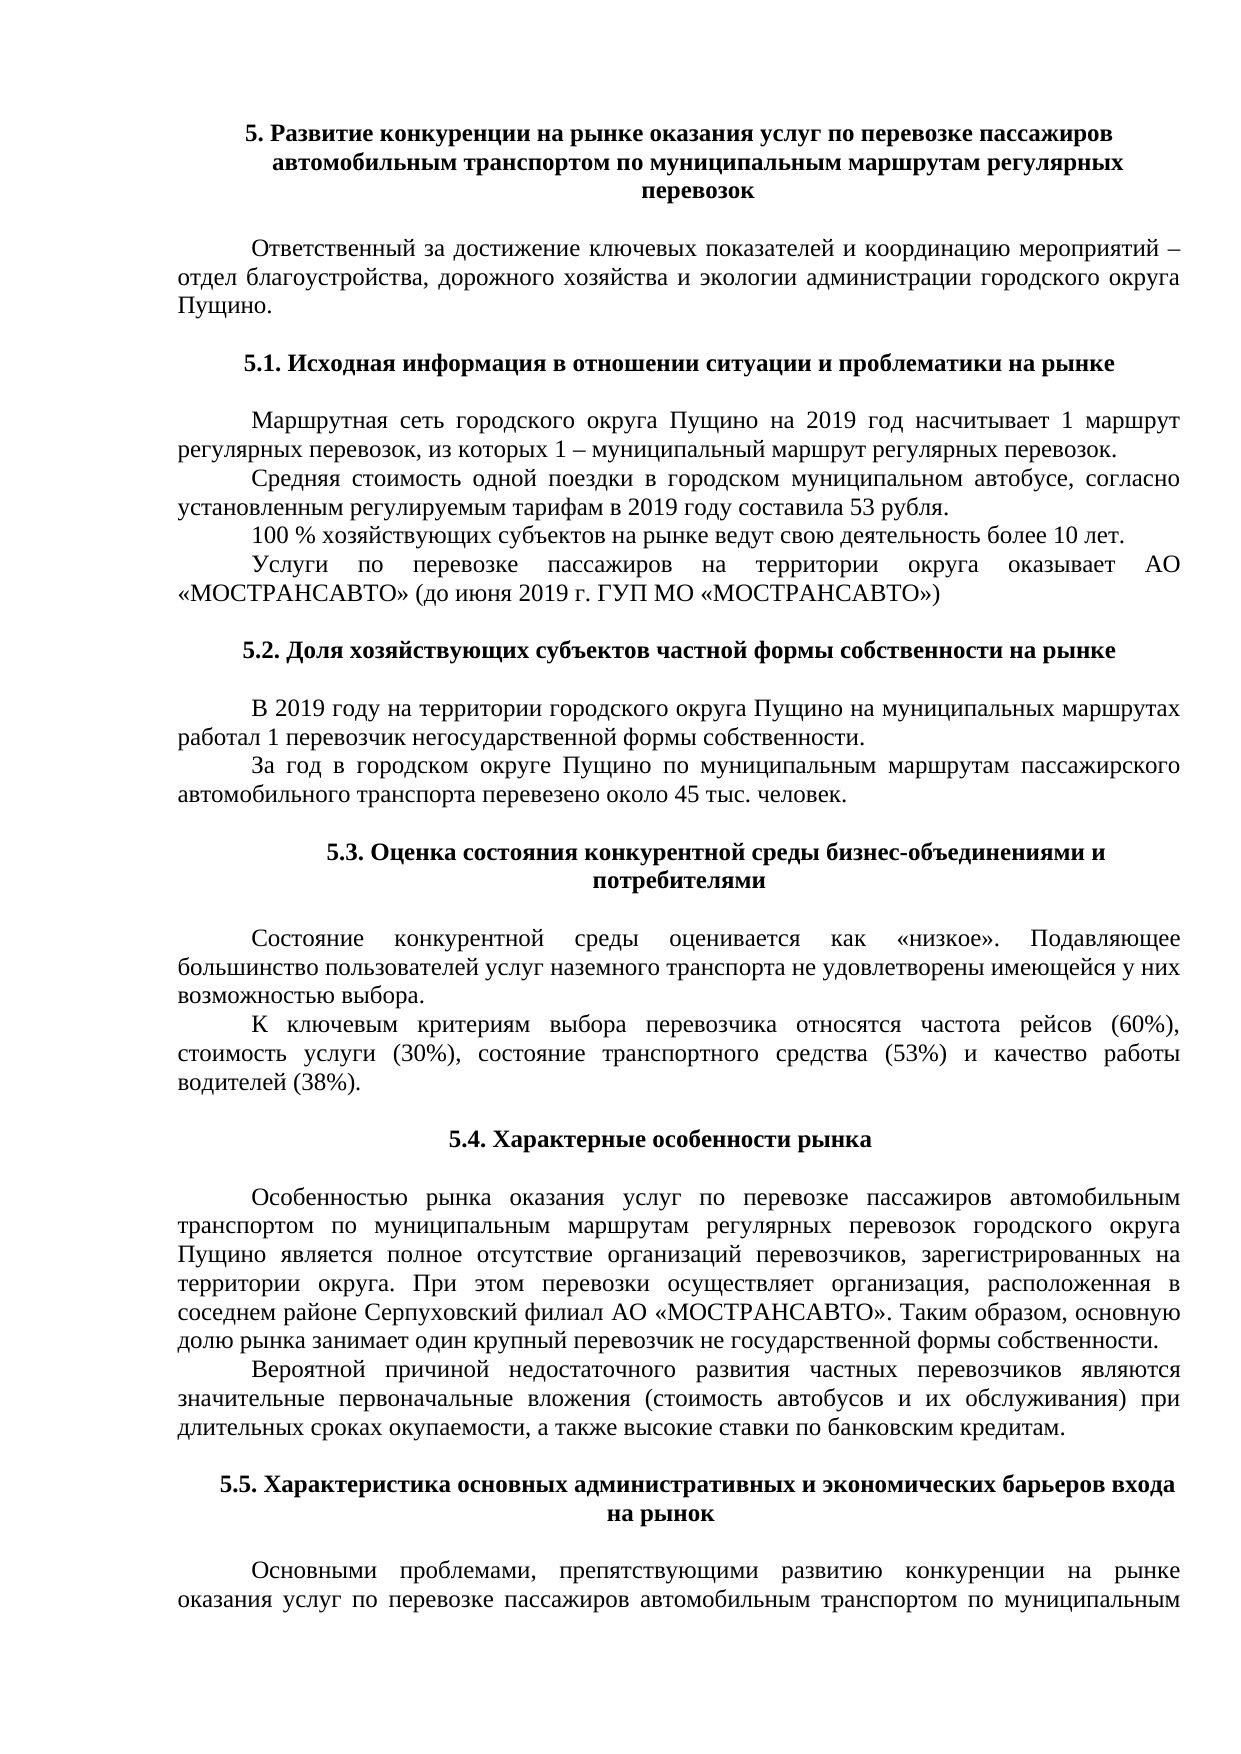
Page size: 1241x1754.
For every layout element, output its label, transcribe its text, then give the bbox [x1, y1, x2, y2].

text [177, 1556, 1181, 1613]
list Оценка состояния конкурентной среды бизнес-объединениями и потребителями [177, 837, 1181, 894]
text В 2019 году на территории городского округа Пущино на муниципальных маршрутах работал 1 перевозчик негосударственной формы собственности. [177, 693, 1181, 751]
text К ключевым критериям выбора перевозчика относятся частота рейсов (60%), стоимость услуги (30%), состояние транспортного средства (53%) и качество работы водителей (38%). [177, 1009, 1181, 1096]
text За год в городском округе Пущино по муниципальным маршрутам пассажирского автомобильного транспорта перевезено около 45 тыс. человек. [177, 751, 1181, 808]
text Маршрутная сеть городского округа Пущино на 2019 год насчитывает 1 маршрут регулярных перевозок, из которых 1 – муниципальный маршрут регулярных перевозок. [177, 406, 1181, 463]
text Вероятной причиной недостаточного развития частных перевозчиков являются значительные первоначальные вложения (стоимость автобусов и их обслуживания) при длительных сроках окупаемости, а также высокие ставки по банковским кредитам. [177, 1354, 1181, 1441]
text Услуги по перевозке пассажиров на территории округа оказывает АО «МОСТРАНСАВТО» (до июня 2019 г. ГУП МО «МОСТРАНСАВТО») [177, 549, 1181, 607]
list Характерные особенности рынка [140, 1124, 1181, 1153]
text Состояние конкурентной среды оценивается как «низкое». Подавляющее большинство пользователей услуг наземного транспорта не удовлетворены имеющейся у них возможностью выбора. [177, 923, 1181, 1009]
list Характеристика основных административных и экономических барьеров входа на рынок [140, 1469, 1181, 1527]
text Особенностью рынка оказания услуг по перевозке пассажиров автомобильным транспортом по муниципальным маршрутам регулярных перевозок городского округа Пущино является полное отсутствие организаций перевозчиков, зарегистрированных на территории округа. При этом перевозки осуществляет организация, расположенная в соседнем районе Серпуховский филиал АО «МОСТРАНСАВТО». Таким образом, основную долю рынка занимает один крупный перевозчик не государственной формы собственности. [177, 1182, 1181, 1354]
list Доля хозяйствующих субъектов частной формы собственности на рынке [177, 636, 1181, 664]
list Развитие конкуренции на рынке оказания услуг по перевозке пассажиров автомобильным транспортом по муниципальным маршрутам регулярных перевозок [177, 118, 1181, 204]
list Исходная информация в отношении ситуации и проблематики на рынке [177, 348, 1181, 377]
text 100 % хозяйствующих субъектов на рынке ведут свою деятельность более 10 лет. [177, 521, 1181, 549]
text Средняя стоимость одной поездки в городском муниципальном автобусе, согласно установленным регулируемым тарифам в 2019 году составила 53 рубля. [177, 463, 1181, 521]
text Ответственный за достижение ключевых показателей и координацию мероприятий – отдел благоустройства, дорожного хозяйства и экологии администрации городского округа Пущино. [177, 233, 1181, 319]
